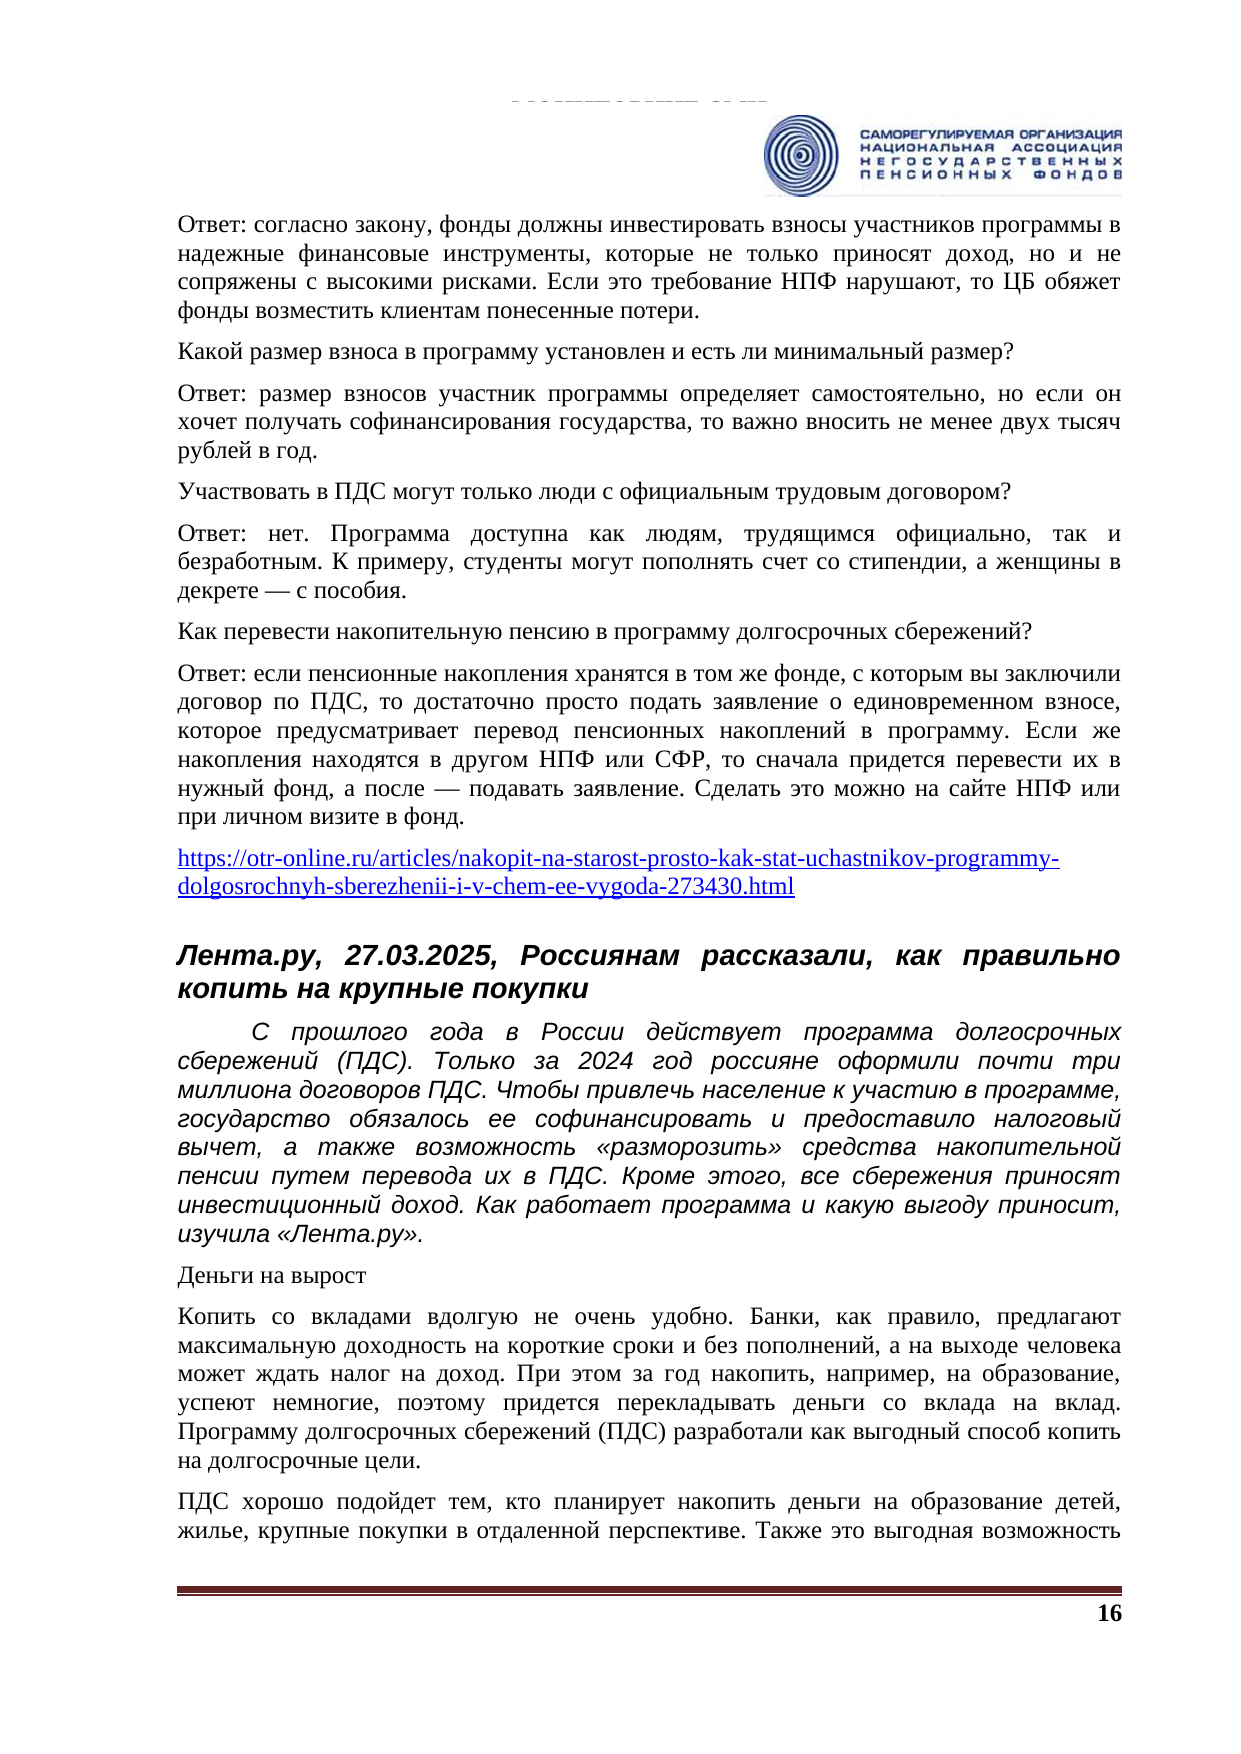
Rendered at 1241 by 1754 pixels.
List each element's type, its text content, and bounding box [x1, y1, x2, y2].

text Ответ: размер взносов участник программы определяет самостоятельно, но если он хочет получать софинансирования государства, то важно вносить не менее двух тысяч рублей в год. [177, 378, 1122, 464]
text Участвовать в ПДС могут только люди с официальным трудовым договором? [177, 476, 1122, 505]
text https://otr-online.ru/articles/nakopit-na-starost-prosto-kak-stat-uchastnikov-programmy-dolgosrochnyh-sberezhenii-i-v-chem-ee-vygoda-273430.html [177, 843, 1122, 900]
picture [764, 115, 1122, 197]
subtitle Лента.ру, 27.03.2025, Россиянам рассказали, как правильно копить на крупные покупки [177, 938, 1122, 1005]
text Как перевести накопительную пенсию в программу долгосрочных сбережений? [177, 616, 1122, 645]
text Копить со вкладами вдолгую не очень удобно. Банки, как правило, предлагают максимальную доходность на короткие сроки и без пополнений, а на выходе человека может ждать налог на доход. При этом за год накопить, например, на образование, успеют немногие, поэтому придется перекладывать деньги со вклада на вклад. Программу долгосрочных сбережений (ПДС) разработали как выгодный способ копить на долгосрочные цели. [177, 1301, 1122, 1473]
text Деньги на вырост [177, 1260, 1122, 1288]
text Ответ: нет. Программа доступна как людям, трудящимся официально, так и безработным. К примеру, студенты могут пополнять счет со стипендии, а женщины в декрете — с пособия. [177, 518, 1122, 604]
text Ответ: если пенсионные накопления хранятся в том же фонде, с которым вы заключили договор по ПДС, то достаточно просто подать заявление о единовременном взносе, которое предусматривает перевод пенсионных накоплений в программу. Если же накопления находятся в другом НПФ или СФР, то сначала придется перевести их в нужный фонд, а после — подавать заявление. Сделать это можно на сайте НПФ или при личном визите в фонд. [177, 658, 1122, 830]
subtitle С прошлого года в России действует программа долгосрочных сбережений (ПДС). Только за 2024 год россияне оформили почти три миллиона договоров ПДС. Чтобы привлечь население к участию в программе, государство обязалось ее софинансировать и предоставило налоговый вычет, а также возможность «разморозить» средства накопительной пенсии путем перевода их в ПДС. Кроме этого, все сбережения приносят инвестиционный доход. Как работает программа и какую выгоду приносит, изучила «Лента.ру». [177, 1017, 1122, 1247]
text Ответ: согласно закону, фонды должны инвестировать взносы участников программы в надежные финансовые инструменты, которые не только приносят доход, но и не сопряжены с высокими рисками. Если это требование НПФ нарушают, то ЦБ обяжет фонды возместить клиентам понесенные потери. [177, 209, 1122, 324]
text Какой размер взноса в программу установлен и есть ли минимальный размер? [177, 336, 1122, 365]
